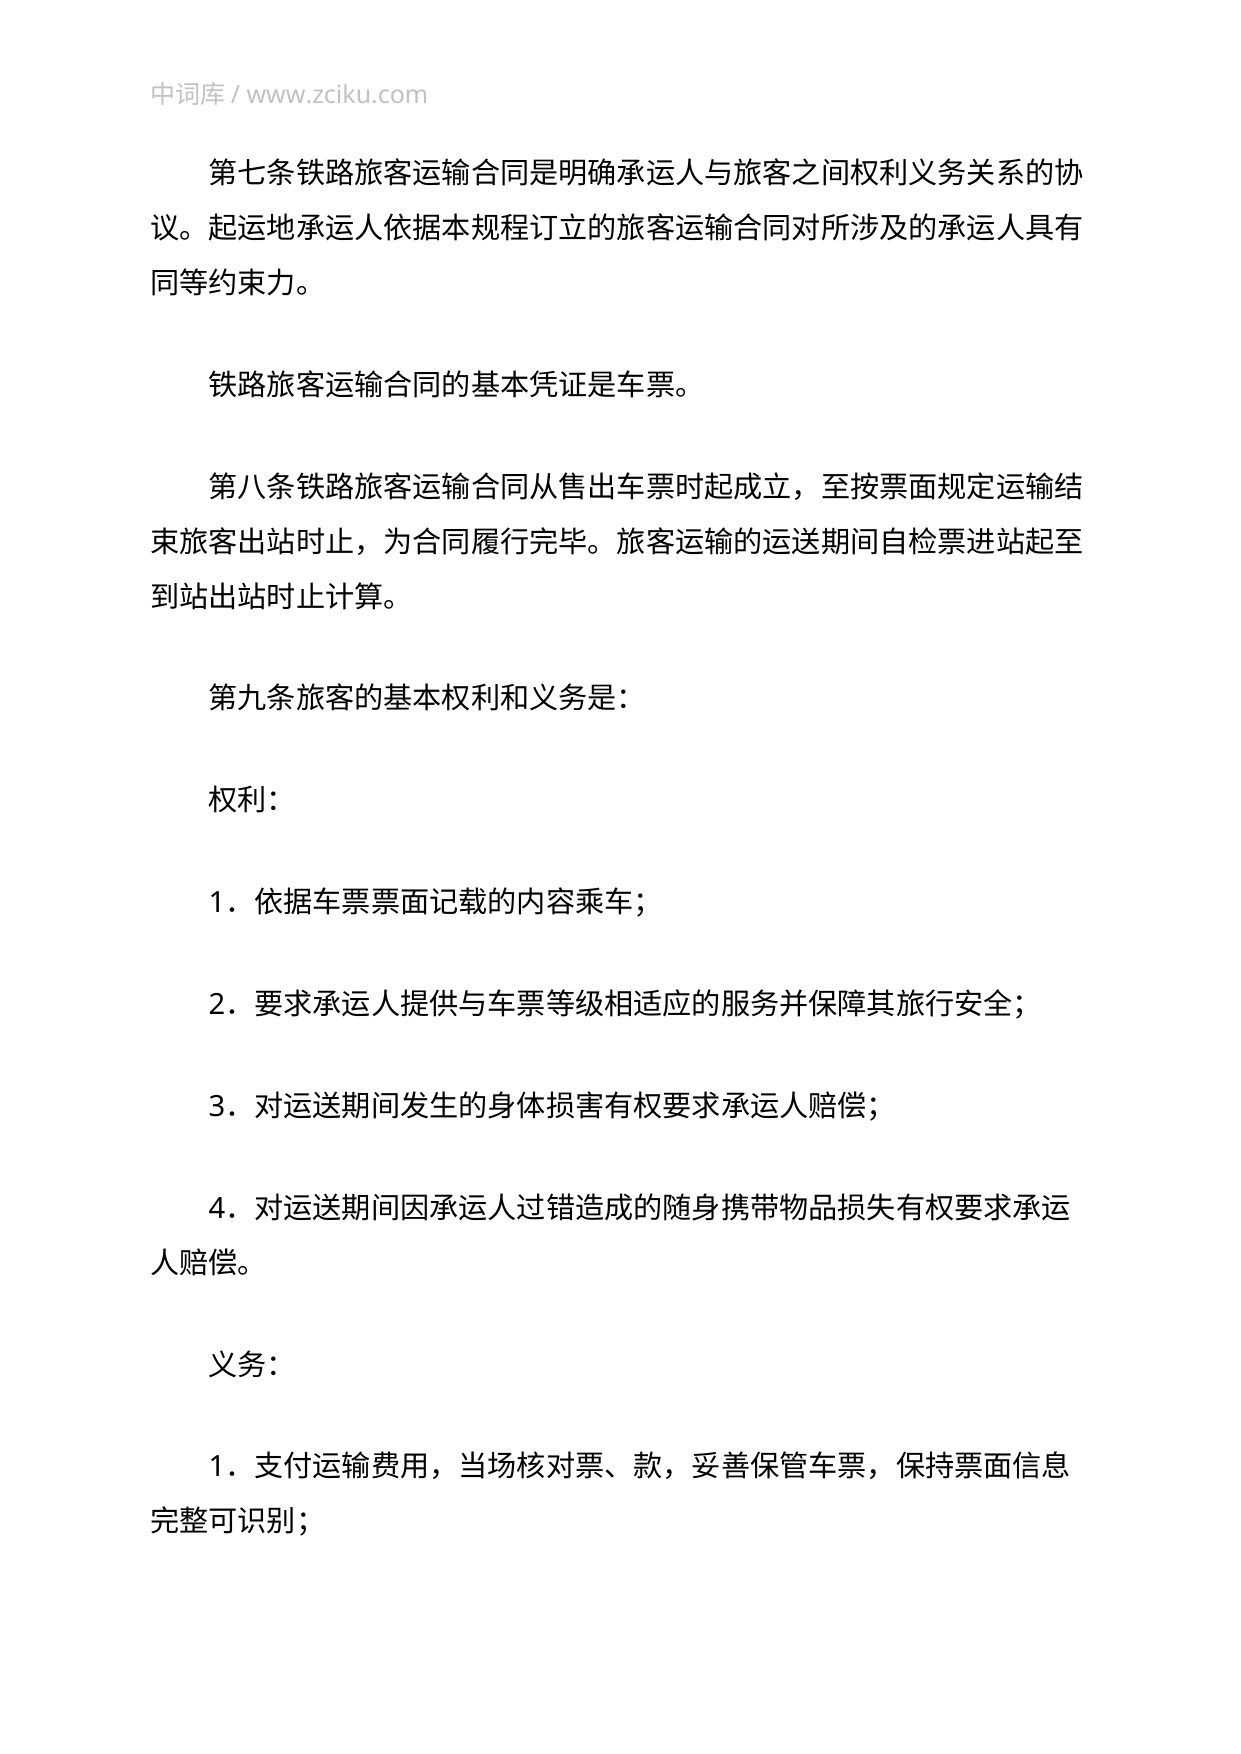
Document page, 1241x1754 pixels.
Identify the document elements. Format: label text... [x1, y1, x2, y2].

text 第七条铁路旅客运输合同是明确承运人与旅客之间权利义务关系的协议。起运地承运人依据本规程订立的旅客运输合同对所涉及的承运人具有同等约束力。 [150, 150, 1090, 302]
text 3．对运送期间发生的身体损害有权要求承运人赔偿； [150, 1082, 1090, 1125]
text 铁路旅客运输合同的基本凭证是车票。 [150, 362, 1090, 404]
text 1．支付运输费用，当场核对票、款，妥善保管车票，保持票面信息完整可识别； [150, 1443, 1090, 1540]
text 义务： [150, 1341, 1090, 1383]
text 2．要求承运人提供与车票等级相适应的服务并保障其旅行安全； [150, 980, 1090, 1023]
text 第九条旅客的基本权利和义务是： [150, 675, 1090, 717]
text 4．对运送期间因承运人过错造成的随身携带物品损失有权要求承运人赔偿。 [150, 1184, 1090, 1282]
text 1．依据车票票面记载的内容乘车； [150, 878, 1090, 921]
text 权利： [150, 777, 1090, 819]
text 第八条铁路旅客运输合同从售出车票时起成立，至按票面规定运输结束旅客出站时止，为合同履行完毕。旅客运输的运送期间自检票进站起至到站出站时止计算。 [150, 463, 1090, 615]
